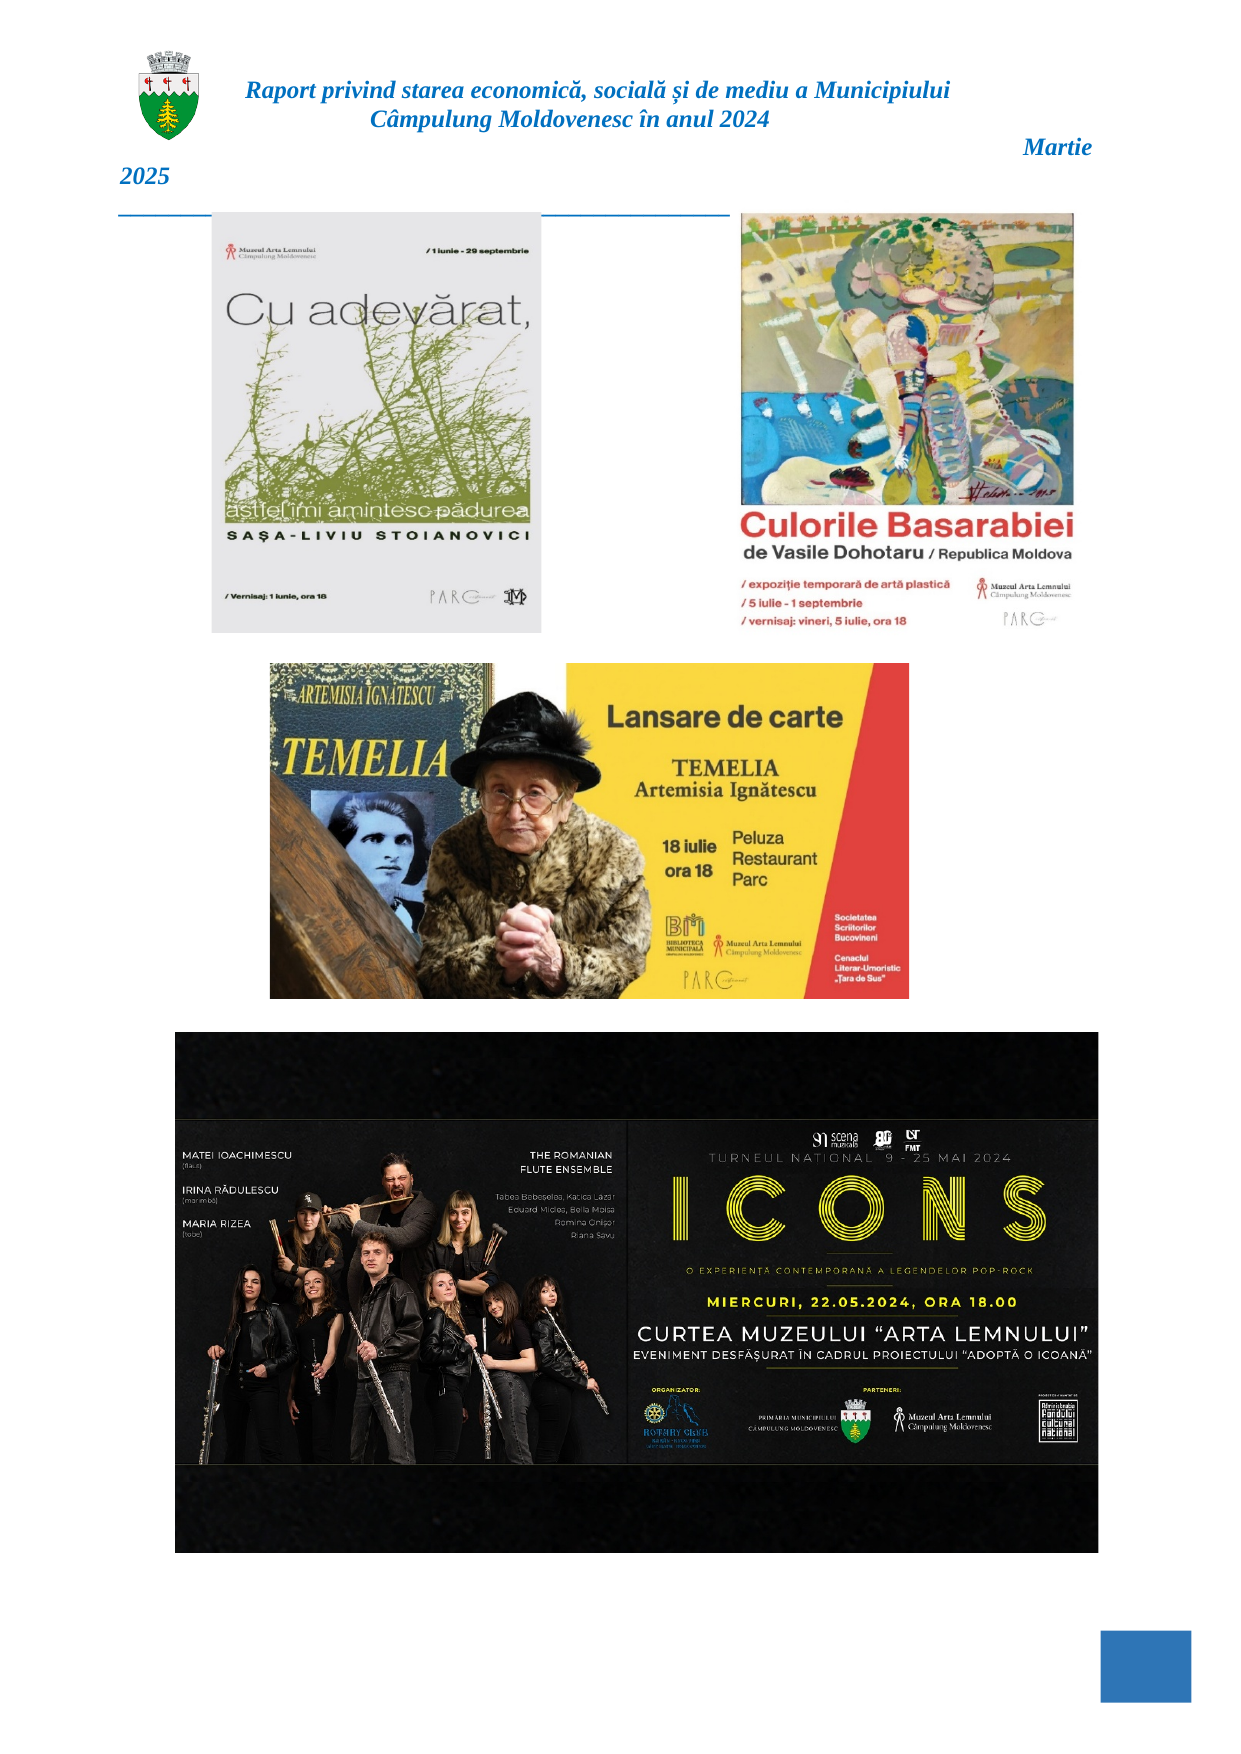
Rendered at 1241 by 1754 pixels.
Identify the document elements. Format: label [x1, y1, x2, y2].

picture [268, 663, 910, 999]
picture [173, 1032, 1098, 1551]
picture [210, 212, 542, 631]
picture [728, 200, 1082, 645]
picture [122, 50, 215, 142]
